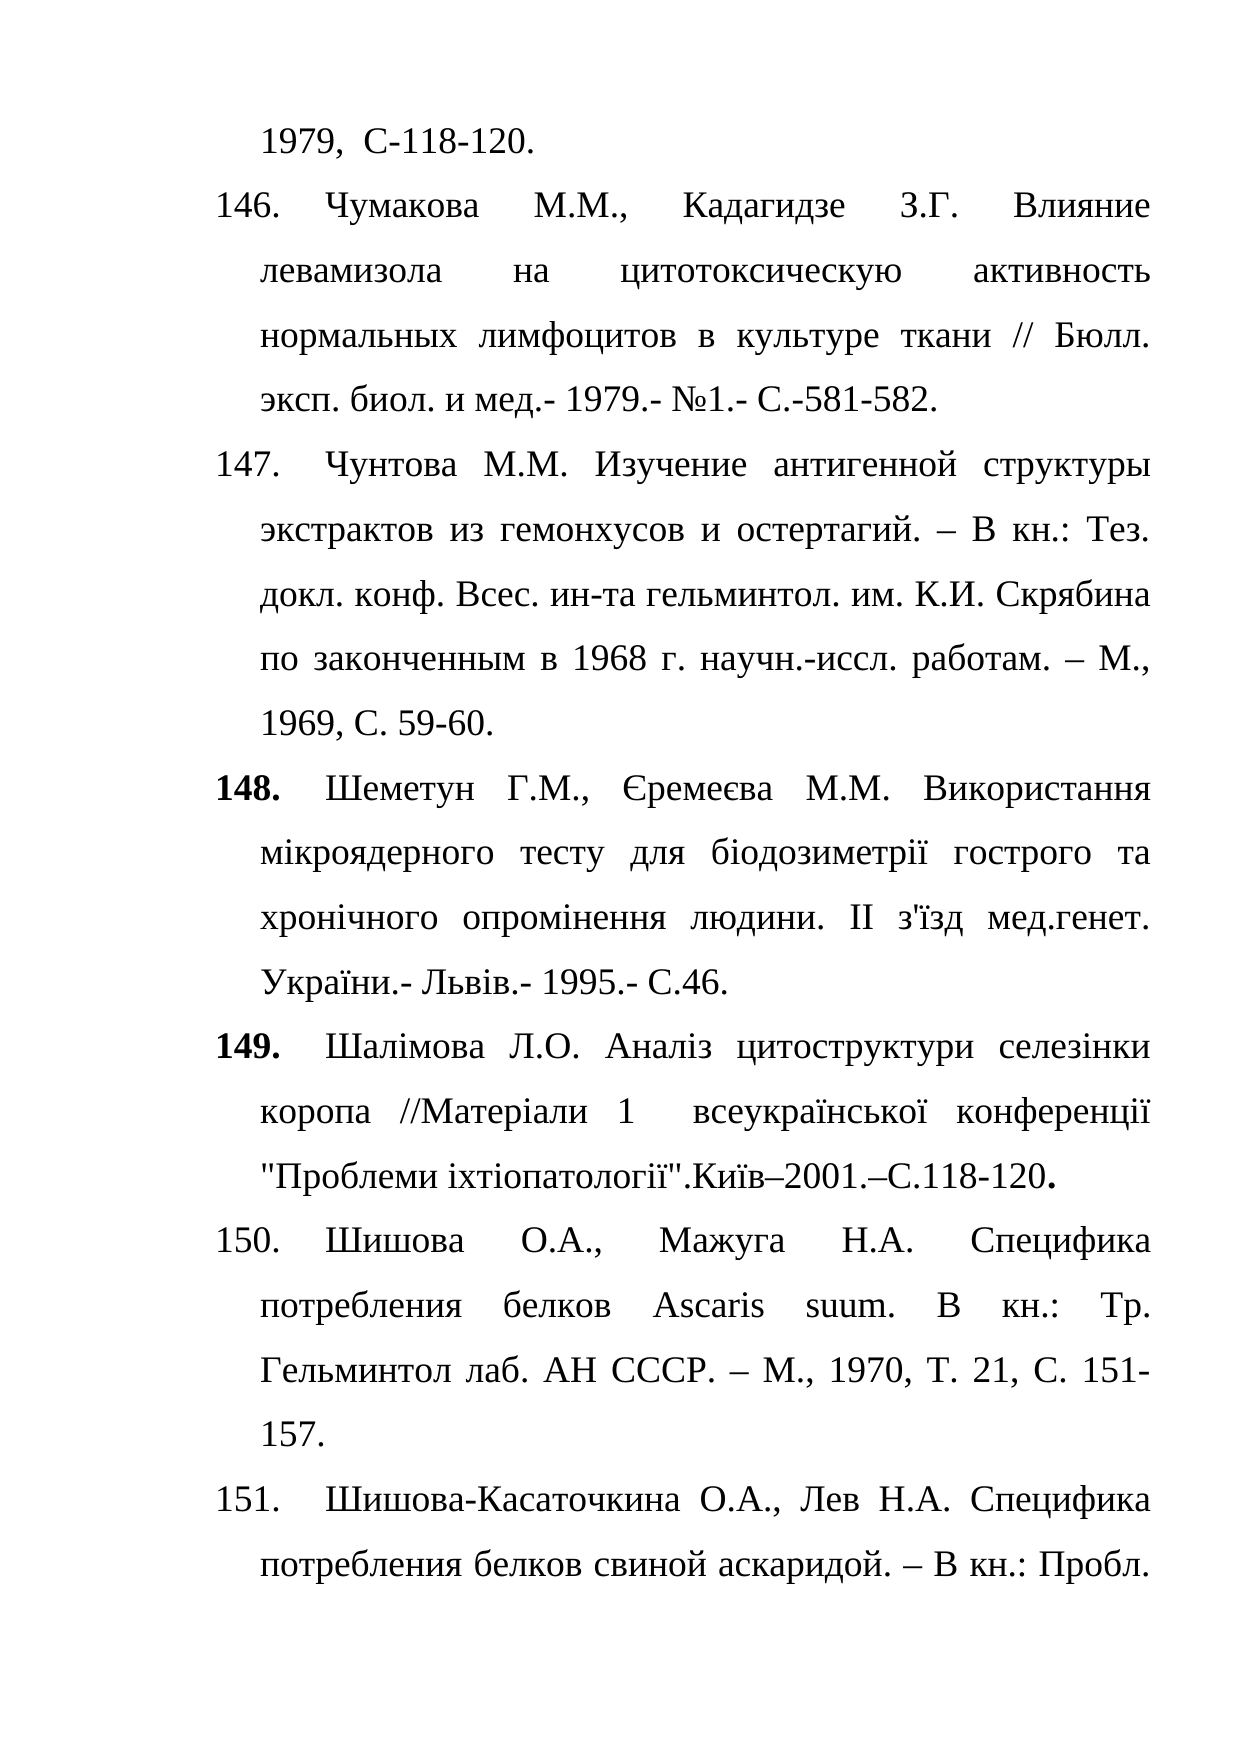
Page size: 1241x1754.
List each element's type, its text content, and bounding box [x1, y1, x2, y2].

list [215, 118, 1152, 161]
list Шалімова Л.О. Аналіз цитоструктури селезінки коропа //Матеріали 1 всеукраїнської конференції "Проблеми іхтіопатології".Київ–2001.–С.118-120. [215, 1024, 1152, 1196]
list Шеметун Г.М., Єремеєва М.М. Використання мікроядерного тесту для біодозиметрії гострого та хронічного опромінення людини. II з'їзд мед.генет. України.- Львів.- 1995.- С.46. [215, 765, 1152, 1002]
list Шишова О.А., Мажуга Н.А. Специфика потребления белков Ascaris suum. В кн.: Тр. Гельминтол лаб. АН СССР. – М., 1970, Т. 21, С. 151-157. [215, 1218, 1152, 1455]
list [215, 1477, 1152, 1584]
list Чумакова М.М., Кадагидзе З.Г. Влияние левамизола на цитотоксическую активность нормальных лимфоцитов в культуре ткани // Бюлл. эксп. биол. и мед.- 1979.- №1.- С.-581-582. [215, 183, 1152, 420]
list Чунтова М.М. Изучение антигенной структуры экстрактов из гемонхусов и остертагий. – В кн.: Тез. докл. конф. Всес. ин-та гельминтол. им. К.И. Скрябина по законченным в 1968 г. научн.-иссл. работам. – М., 1969, С. 59-60. [215, 442, 1152, 743]
